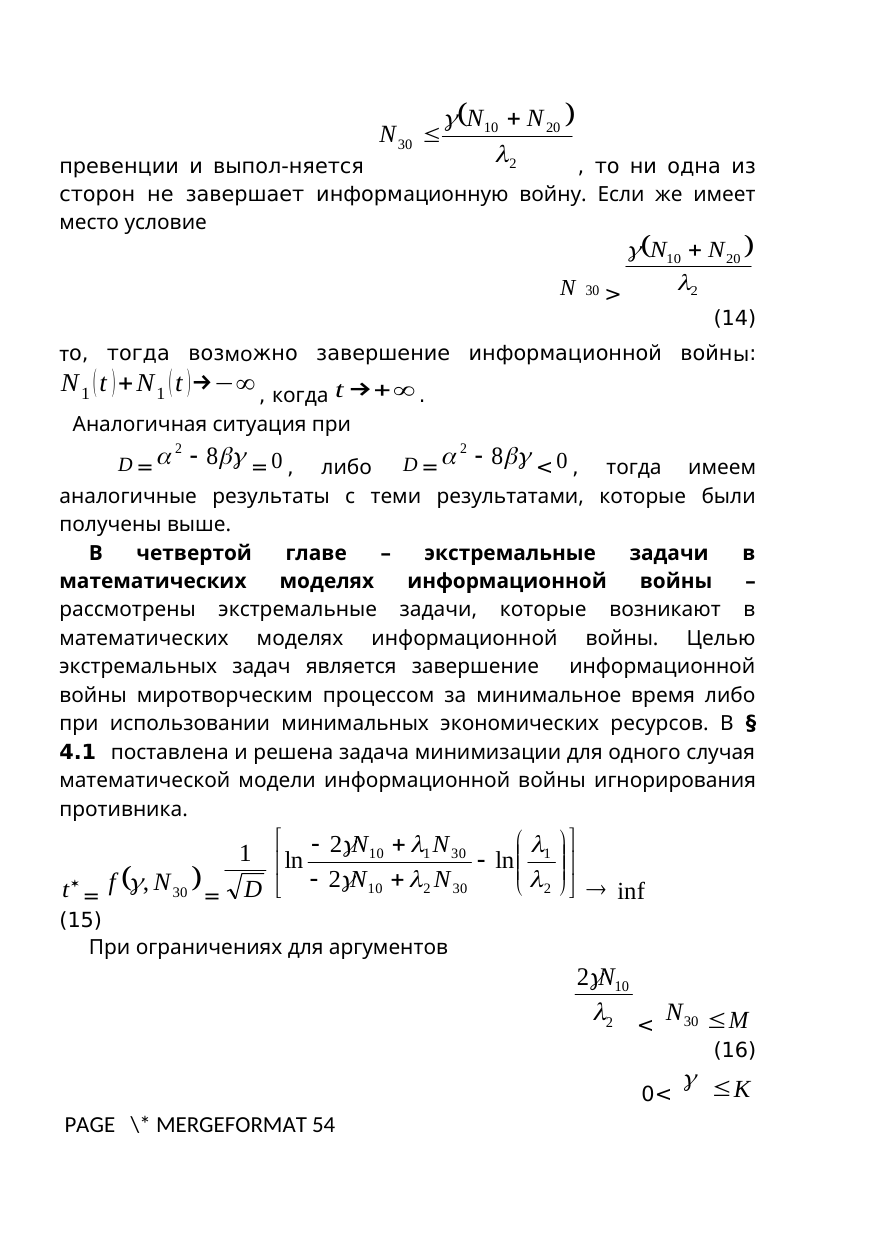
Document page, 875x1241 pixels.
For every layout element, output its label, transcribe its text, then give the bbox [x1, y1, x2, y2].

text == (15) [59, 822, 756, 932]
text В четвертой главе – экстремальные задачи в математических моделях информационной войны – рассмотрены экстремальные задачи, которые возникают в математических моделях информационной войны. Целью экстремальных задач является завершение информационной войны миротворческим процессом за минимальное время либо при использовании минимальных экономических ресурсов. В § 4.1 поставлена и решена задача минимизации для одного случая математической модели информационной войны игнорирования противника. [59, 538, 756, 822]
text < (16) [59, 961, 756, 1062]
text При ограничениях для аргументов [59, 932, 756, 961]
text 0< (17) [59, 1062, 756, 1106]
text то, тогда возможно завершение информационной войны: , когда . [59, 330, 756, 409]
text > (14) [97, 236, 756, 330]
text Аналогичная ситуация при [59, 409, 756, 437]
text ==, либо =<, тогда имеем аналогичные результаты с теми результатами, которые были получены выше. [59, 437, 756, 538]
